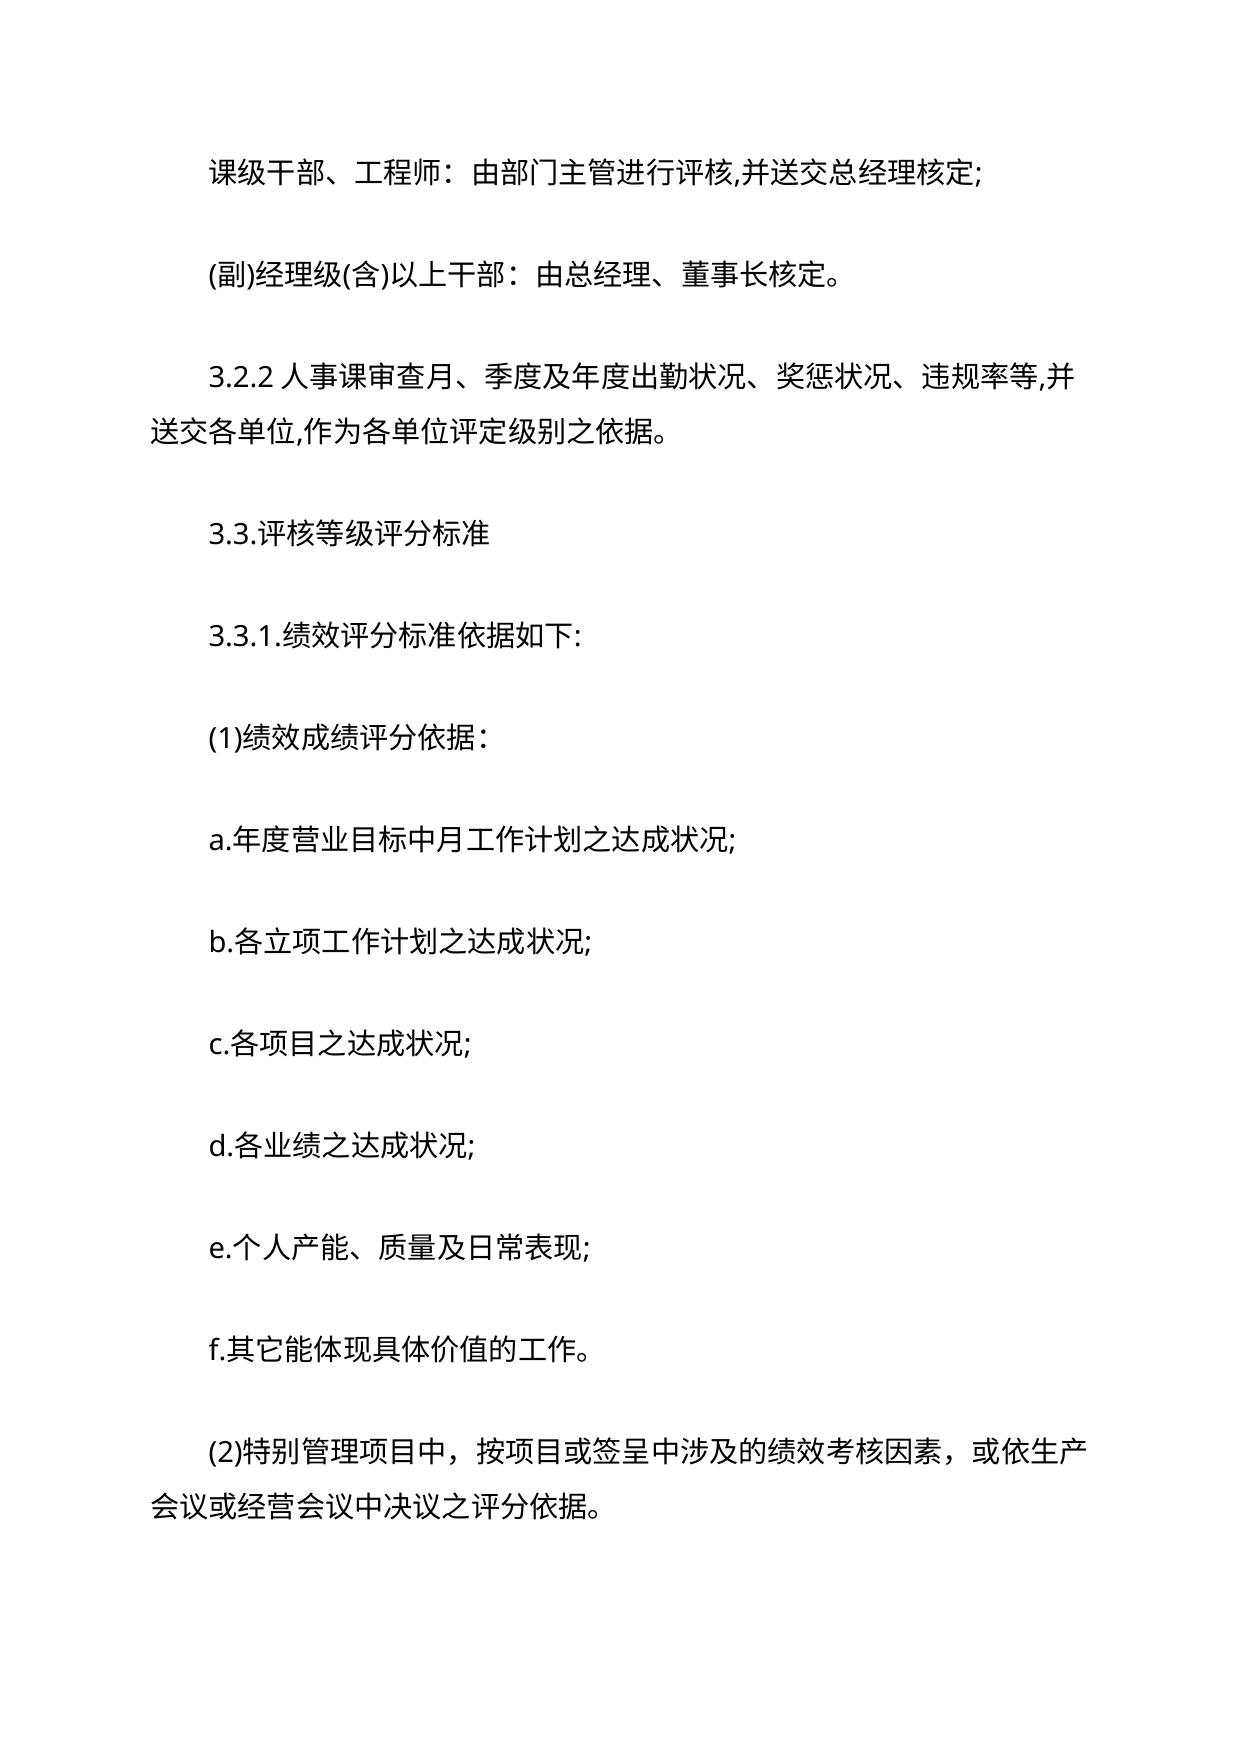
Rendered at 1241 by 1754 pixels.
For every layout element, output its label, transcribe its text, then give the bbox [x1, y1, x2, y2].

text e.个人产能、质量及日常表现; [150, 1225, 1090, 1267]
text (2)特别管理项目中，按项目或签呈中涉及的绩效考核因素，或依生产会议或经营会议中决议之评分依据。 [150, 1429, 1090, 1526]
text (副)经理级(含)以上干部：由总经理、董事长核定。 [150, 252, 1090, 294]
text b.各立项工作计划之达成状况; [150, 919, 1090, 961]
text 3.3.评核等级评分标准 [150, 511, 1090, 553]
text 3.3.1.绩效评分标准依据如下: [150, 613, 1090, 655]
text c.各项目之达成状况; [150, 1021, 1090, 1063]
text a.年度营业目标中月工作计划之达成状况; [150, 817, 1090, 859]
text (1)绩效成绩评分依据： [150, 715, 1090, 757]
text 课级干部、工程师：由部门主管进行评核,并送交总经理核定; [150, 150, 1090, 192]
text 3.2.2人事课审查月、季度及年度出勤状况、奖惩状况、违规率等,并送交各单位,作为各单位评定级别之依据。 [150, 354, 1090, 451]
text d.各业绩之达成状况; [150, 1123, 1090, 1165]
text f.其它能体现具体价值的工作。 [150, 1327, 1090, 1369]
